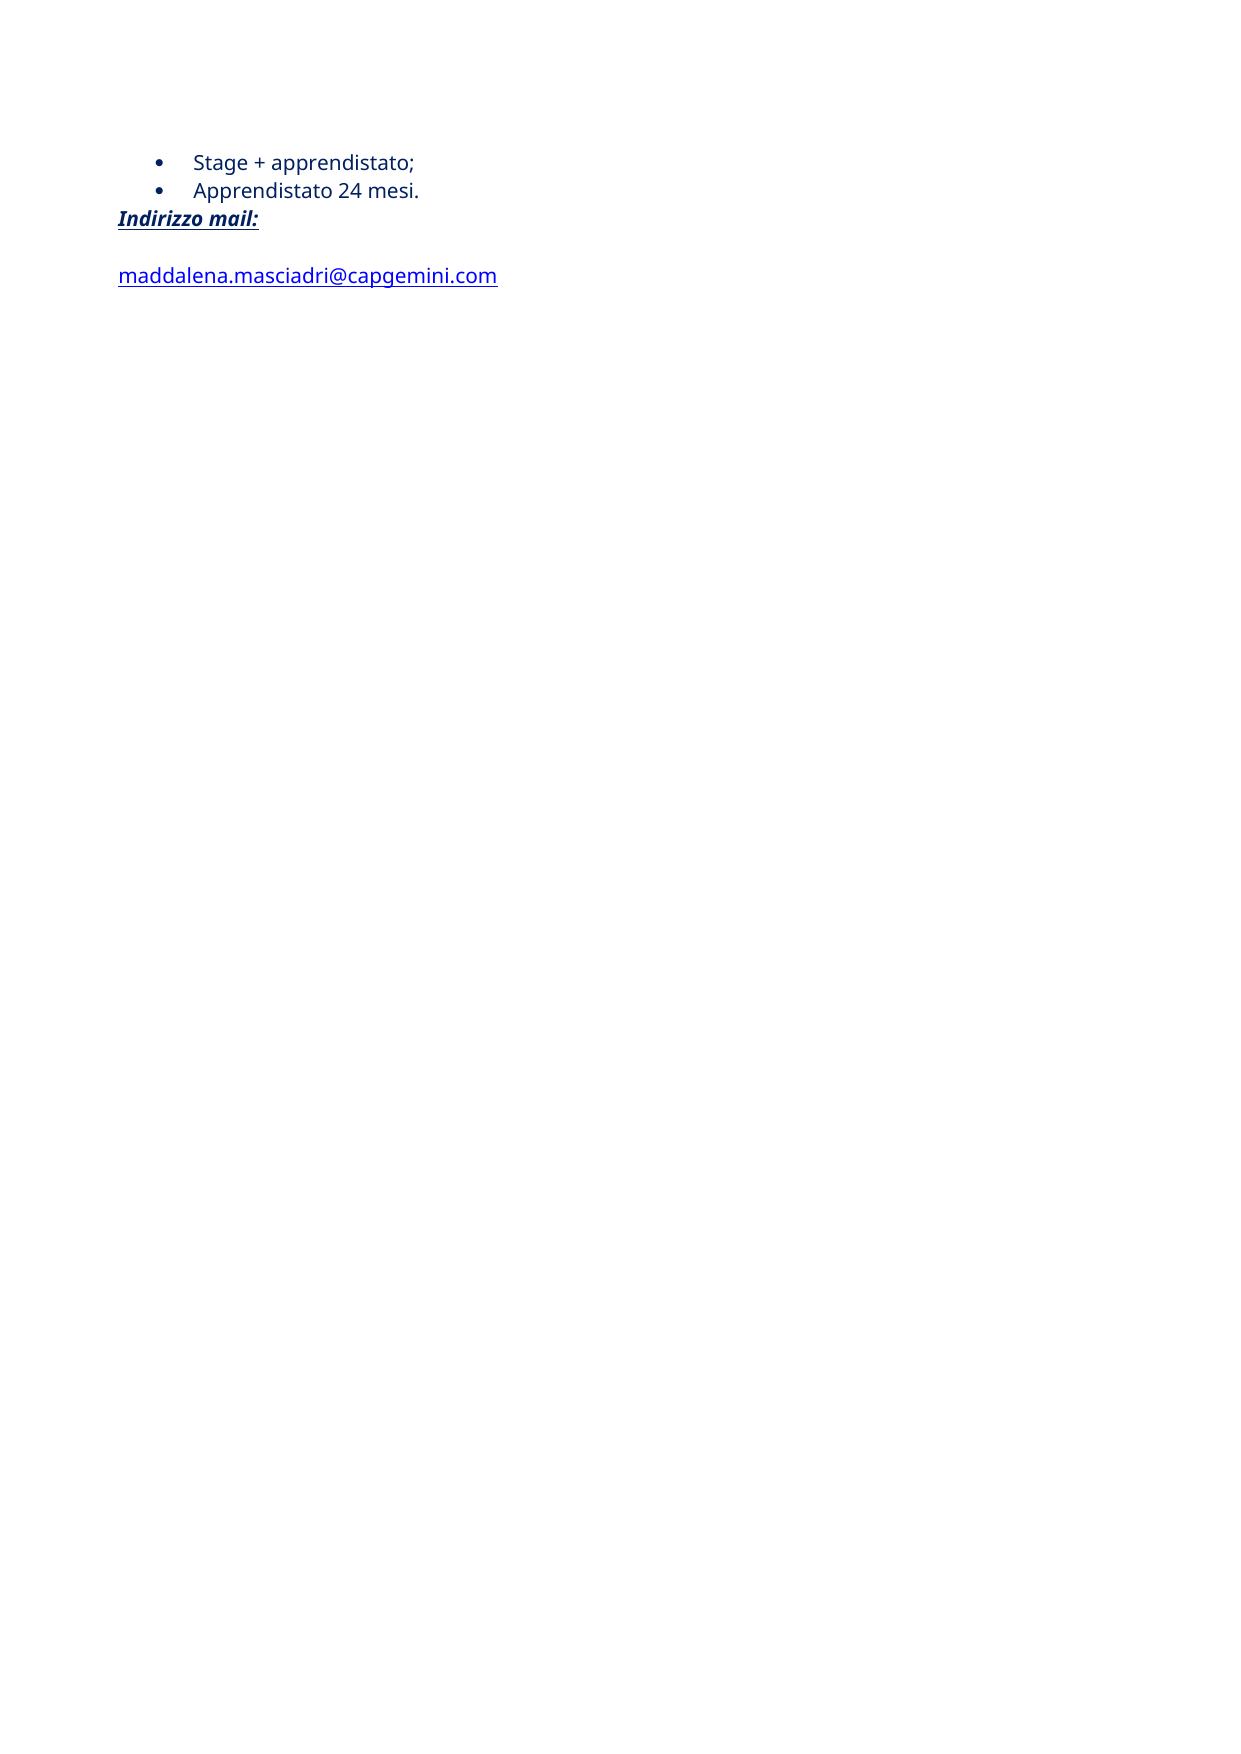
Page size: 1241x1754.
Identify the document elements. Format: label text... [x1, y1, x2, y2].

list Stage + apprendistato; [156, 148, 1122, 176]
text maddalena.masciadri@capgemini.com [118, 261, 1122, 290]
text Indirizzo mail: [118, 204, 1122, 233]
list Apprendistato 24 mesi. [156, 176, 1122, 204]
